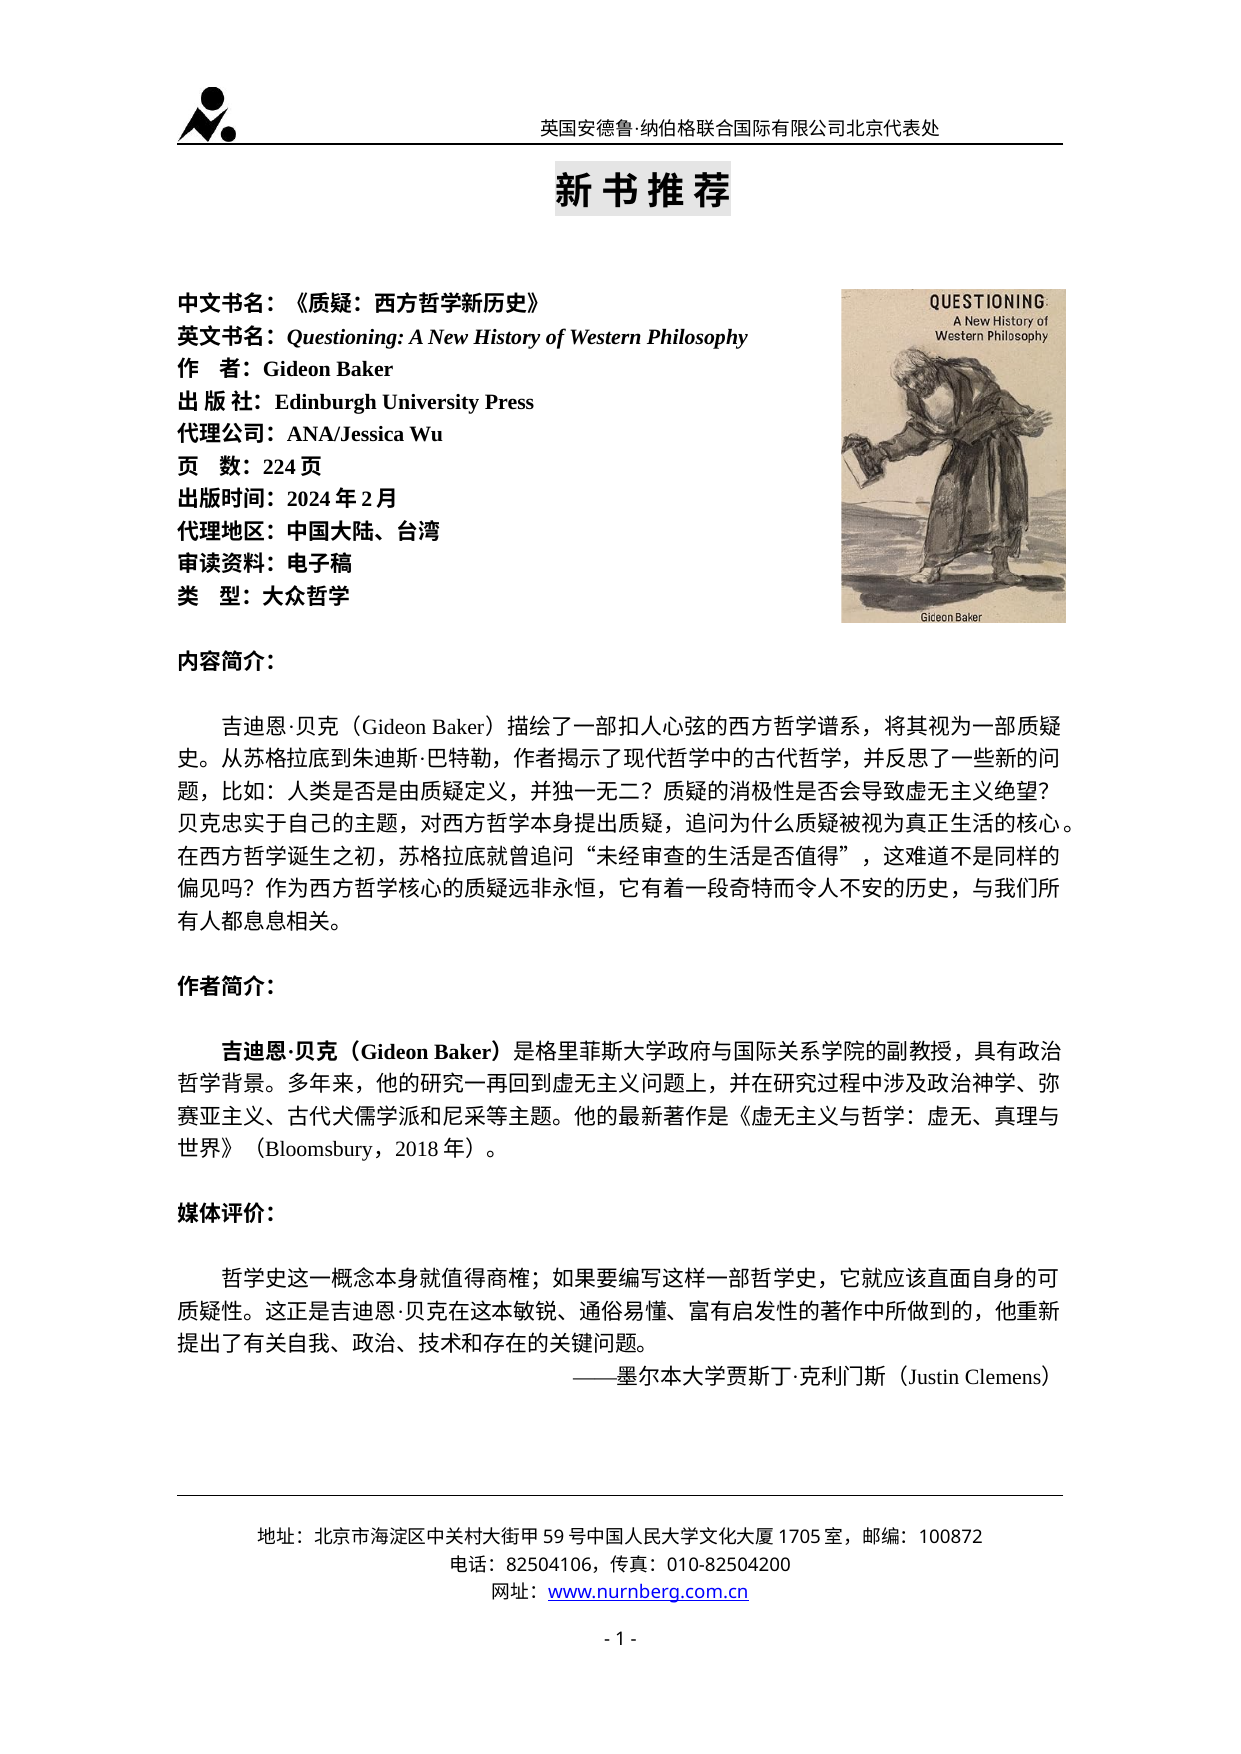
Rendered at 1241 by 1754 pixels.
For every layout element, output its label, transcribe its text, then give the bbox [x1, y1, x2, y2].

text 作者简介： [177, 968, 1063, 1001]
list 哲学史这一概念本身就值得商榷；如果要编写这样一部哲学史，它就应该直面自身的可质疑性。这正是吉迪恩·贝克在这本敏锐、通俗易懂、富有启发性的著作中所做到的，他重新提出了有关自我、政治、技术和存在的关键问题。 [177, 1261, 1063, 1358]
text 审读资料：电子稿 [177, 546, 841, 578]
text 出 版 社：Edinburgh University Press [177, 383, 841, 416]
list ——墨尔本大学贾斯丁·克利门斯（Justin Clemens） [177, 1358, 1063, 1391]
text 英文书名：Questioning: A New History of Western Philosophy [177, 318, 841, 351]
picture [841, 289, 1066, 623]
text 吉迪恩·贝克（Gideon Baker）描绘了一部扣人心弦的西方哲学谱系，将其视为一部质疑史。从苏格拉底到朱迪斯·巴特勒，作者揭示了现代哲学中的古代哲学，并反思了一些新的问题，比如：人类是否是由质疑定义，并独一无二？质疑的消极性是否会导致虚无主义绝望？贝克忠实于自己的主题，对西方哲学本身提出质疑，追问为什么质疑被视为真正生活的核心。在西方哲学诞生之初，苏格拉底就曾追问“未经审查的生活是否值得”，这难道不是同样的偏见吗？作为西方哲学核心的质疑远非永恒，它有着一段奇特而令人不安的历史，与我们所有人都息息相关。 [177, 708, 1063, 936]
text 新 书 推 荐 [177, 156, 1063, 221]
text 代理公司：ANA/Jessica Wu [177, 416, 841, 448]
text 出版时间：2024年2月 [177, 481, 841, 513]
text 中文书名：《质疑：西方哲学新历史》 [177, 286, 1063, 318]
text 类 型：大众哲学 [177, 578, 841, 611]
picture [177, 87, 236, 142]
text 代理地区：中国大陆、台湾 [177, 513, 841, 546]
text 页 数：224页 [177, 448, 841, 481]
text 内容简介： [177, 643, 1063, 676]
list 媒体评价： [177, 1196, 1063, 1228]
list 吉迪恩·贝克（Gideon Baker）是格里菲斯大学政府与国际关系学院的副教授，具有政治哲学背景。多年来，他的研究一再回到虚无主义问题上，并在研究过程中涉及政治神学、弥赛亚主义、古代犬儒学派和尼采等主题。他的最新著作是《虚无主义与哲学：虚无、真理与世界》（Bloomsbury，2018年）。 [177, 1033, 1063, 1163]
text 作 者：Gideon Baker [177, 351, 841, 383]
